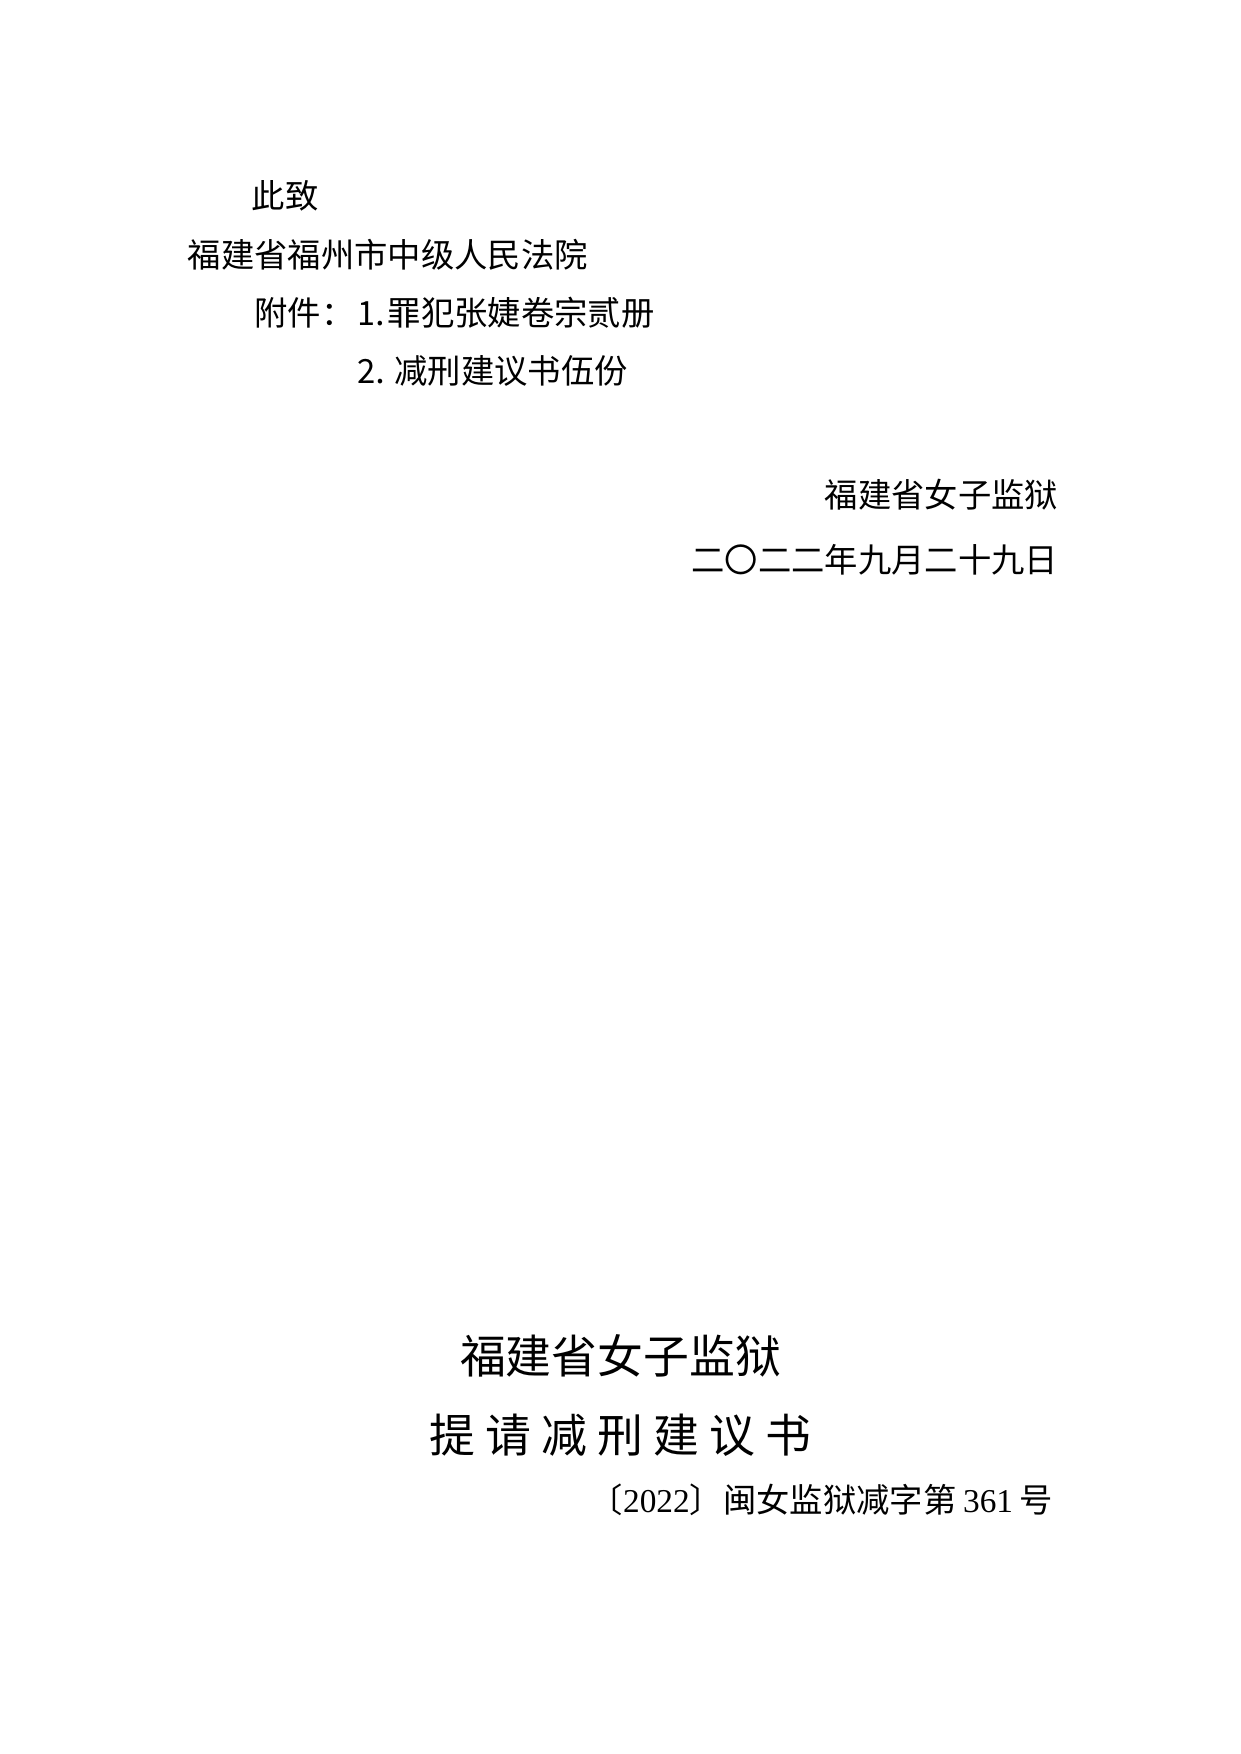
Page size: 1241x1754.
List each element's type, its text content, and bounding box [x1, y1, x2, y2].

text 福建省女子监狱 [187, 460, 1058, 525]
text 〔2022〕闽女监狱减字第361号 [187, 1465, 1053, 1530]
text 此致 [187, 162, 1058, 220]
text 二〇二二年九月二十九日 [187, 525, 1058, 590]
text 提 请 减 刑 建 议 书 [187, 1403, 1053, 1465]
text 福建省女子监狱 [187, 1305, 1053, 1403]
text ⒉减刑建议书伍份 [187, 337, 1058, 395]
text 附件：⒈罪犯张婕卷宗贰册 [187, 279, 1053, 337]
text 福建省福州市中级人民法院 [187, 220, 1058, 279]
